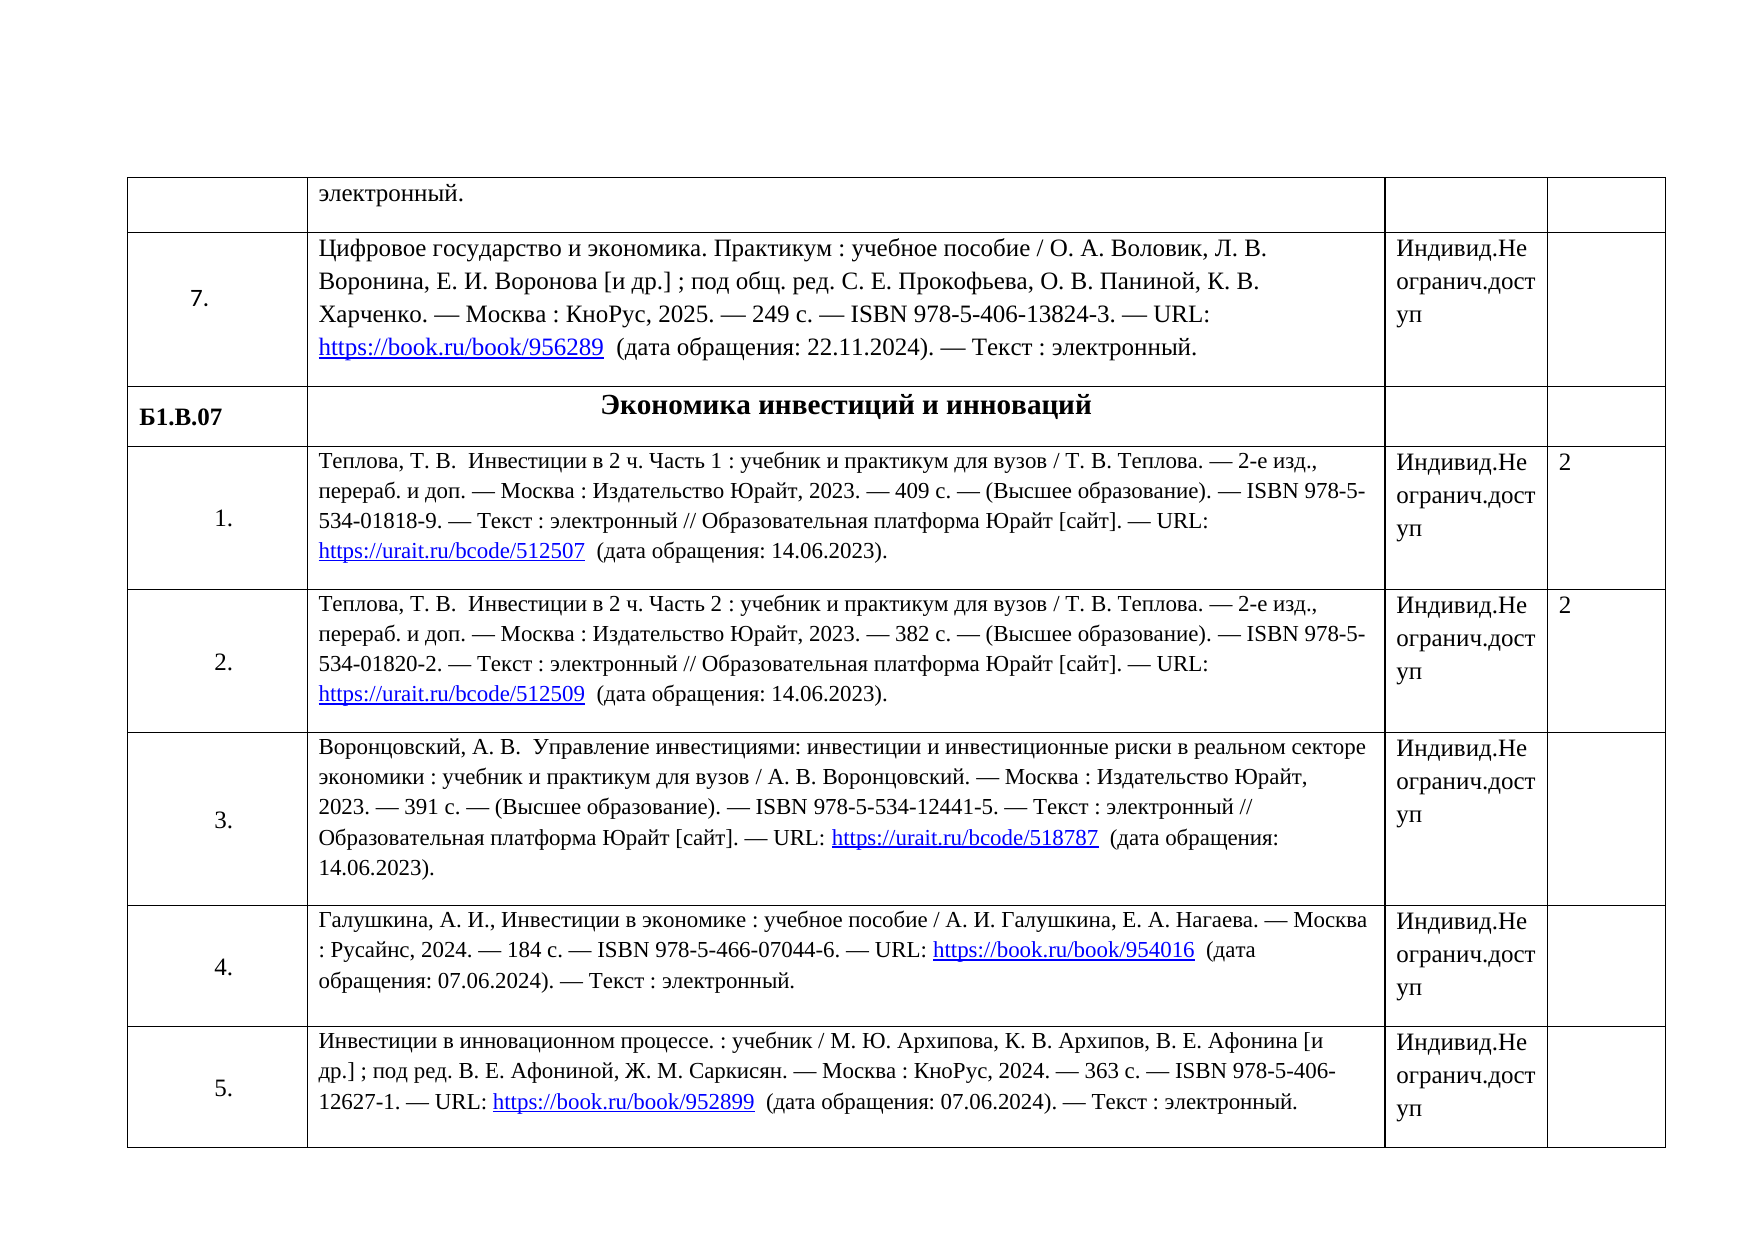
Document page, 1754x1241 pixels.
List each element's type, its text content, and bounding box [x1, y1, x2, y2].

table_cell Галушкина, А. И., Инвестиции в экономике : учебное пособие / А. И. Галушкина, Е. А. Нагаева. — Москва : Русайнс, 2024. — 184 с. — ISBN 978-5-466-07044-6. — URL: https://book.ru/book/954016 (дата обращения: 07.06.2024). — Текст : электронный. [308, 906, 1384, 1026]
table_cell Индивид.Неогранич.доступ [1386, 447, 1547, 589]
table_cell 5. [128, 1027, 307, 1147]
table_cell Теплова, Т. В. Инвестиции в 2 ч. Часть 2 : учебник и практикум для вузов / Т. В. Теплова. — 2-е изд., перераб. и доп. — Москва : Издательство Юрайт, 2023. — 382 с. — (Высшее образование). — ISBN 978-5-534-01820-2. — Текст : электронный // Образовательная платформа Юрайт [сайт]. — URL: https://urait.ru/bcode/512509 (дата обращения: 14.06.2023). [308, 590, 1384, 732]
table_cell 7. [128, 233, 307, 386]
table_cell Индивид.Неогранич.доступ [1386, 733, 1547, 905]
table_cell Воронцовский, А. В. Управление инвестициями: инвестиции и инвестиционные риски в реальном секторе экономики : учебник и практикум для вузов / А. В. Воронцовский. — Москва : Издательство Юрайт, 2023. — 391 с. — (Высшее образование). — ISBN 978-5-534-12441-5. — Текст : электронный // Образовательная платформа Юрайт [сайт]. — URL: https://urait.ru/bcode/518787 (дата обращения: 14.06.2023). [308, 733, 1384, 905]
table_cell [1548, 233, 1665, 386]
table_cell [1548, 1027, 1665, 1147]
table_cell [1386, 387, 1547, 446]
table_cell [1386, 178, 1547, 232]
table_cell Б1.В.07 [128, 387, 307, 446]
table_cell [1548, 387, 1665, 446]
table_cell Индивид.Неогранич.доступ [1386, 233, 1547, 386]
table_cell 2. [128, 590, 307, 732]
table_cell Экономика инвестиций и инноваций [308, 387, 1384, 446]
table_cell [308, 178, 1384, 232]
table_cell 6. [128, 178, 307, 232]
table_cell [1548, 733, 1665, 905]
table_cell Цифровое государство и экономика. Практикум : учебное пособие / О. А. Воловик, Л. В. Воронина, Е. И. Воронова [и др.] ; под общ. ред. С. Е. Прокофьева, О. В. Паниной, К. В. Харченко. — Москва : КноРус, 2025. — 249 с. — ISBN 978-5-406-13824-3. — URL: https://book.ru/book/956289 (дата обращения: 22.11.2024). — Текст : электронный. [308, 233, 1384, 386]
table_cell Индивид.Неогранич.доступ [1386, 590, 1547, 732]
table_cell 2 [1548, 447, 1665, 589]
table_cell 2 [1548, 590, 1665, 732]
table_cell 1. [128, 447, 307, 589]
table_cell Индивид.Неогранич.доступ [1386, 906, 1547, 1026]
table_cell 3. [128, 733, 307, 905]
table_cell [1386, 1027, 1547, 1147]
table_cell [1548, 178, 1665, 232]
table_cell Теплова, Т. В. Инвестиции в 2 ч. Часть 1 : учебник и практикум для вузов / Т. В. Теплова. — 2-е изд., перераб. и доп. — Москва : Издательство Юрайт, 2023. — 409 с. — (Высшее образование). — ISBN 978-5-534-01818-9. — Текст : электронный // Образовательная платформа Юрайт [сайт]. — URL: https://urait.ru/bcode/512507 (дата обращения: 14.06.2023). [308, 447, 1384, 589]
table_cell Инвестиции в инновационном процессе. : учебник / М. Ю. Архипова, К. В. Архипов, В. Е. Афонина [и др.] ; под ред. В. Е. Афониной, Ж. М. Саркисян. — Москва : КноРус, 2024. — 363 с. — ISBN 978-5-406-12627-1. — URL: https://book.ru/book/952899 (дата обращения: 07.06.2024). — Текст : электронный. [308, 1027, 1384, 1147]
table_cell [1548, 906, 1665, 1026]
table_cell 4. [128, 906, 307, 1026]
